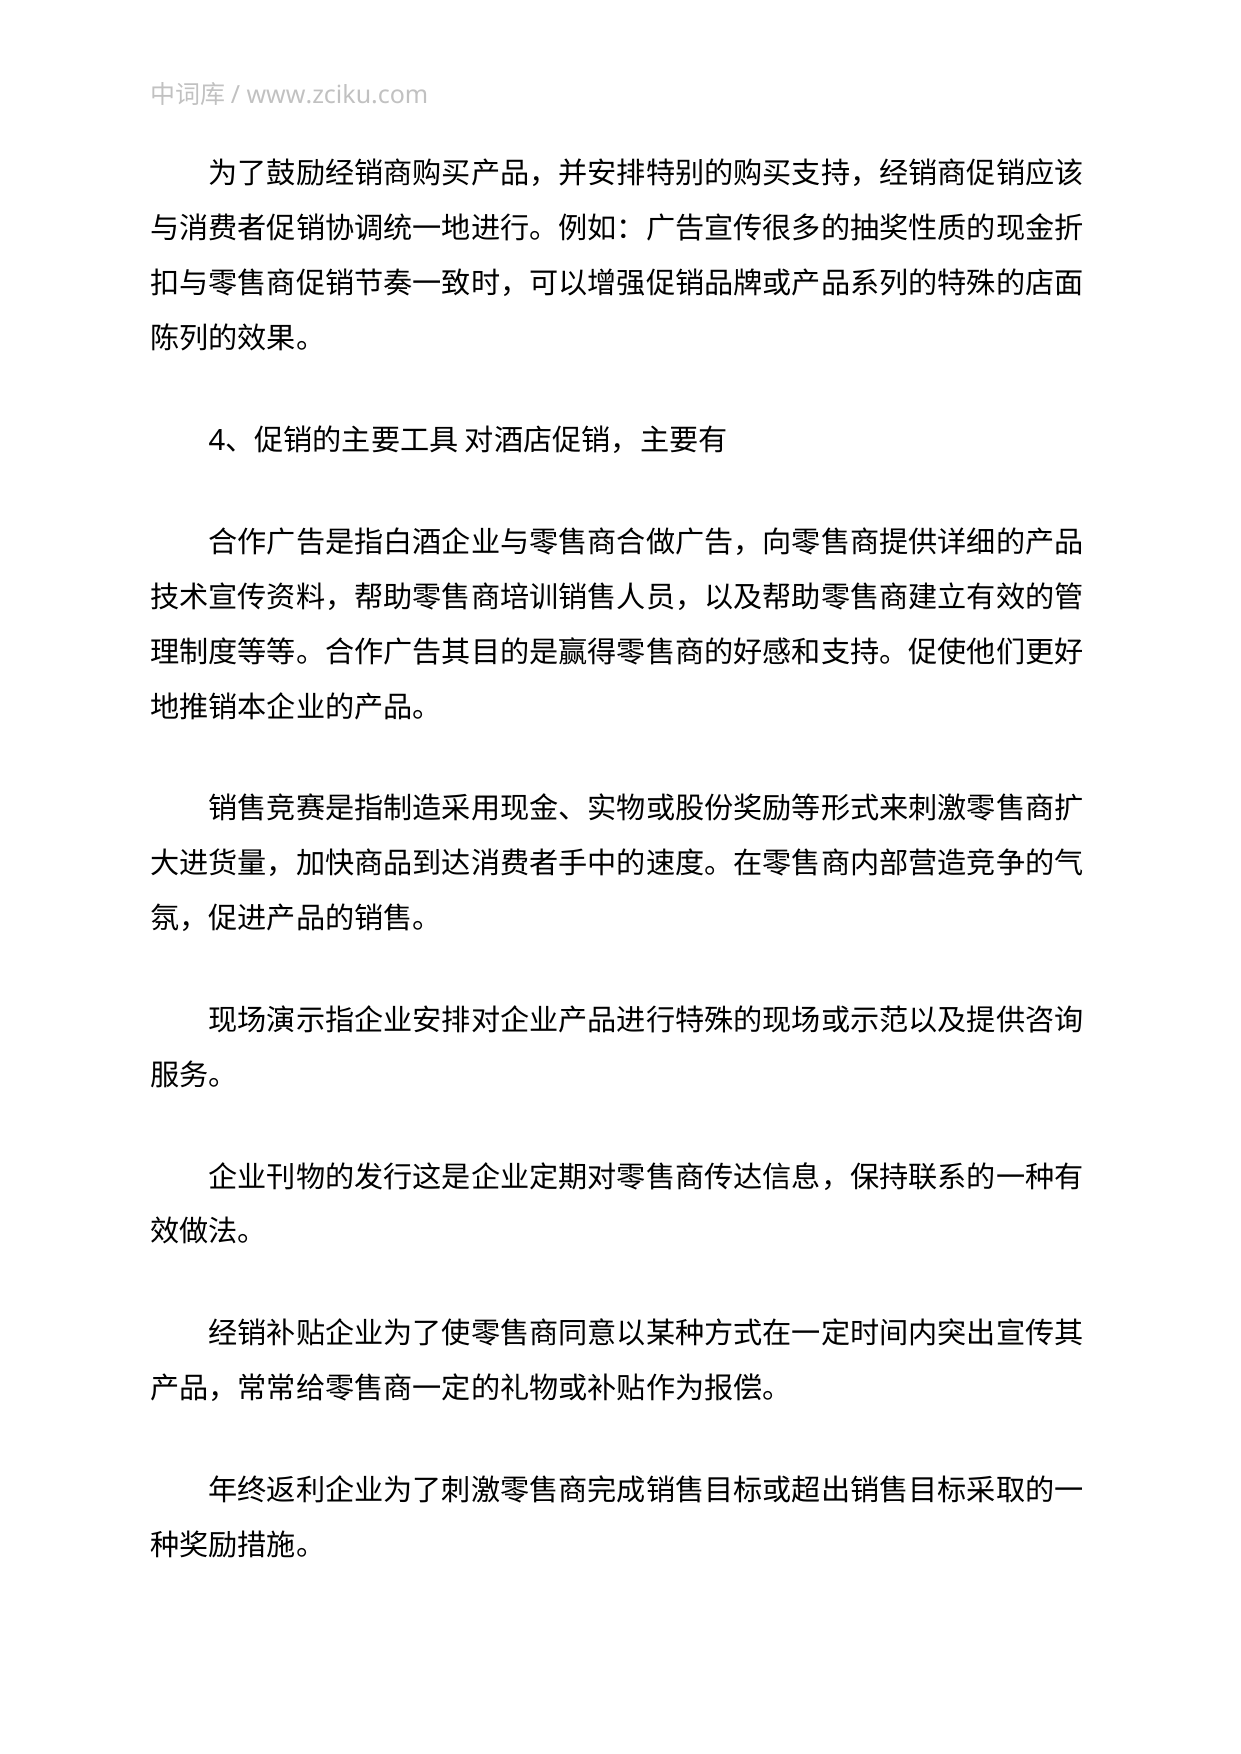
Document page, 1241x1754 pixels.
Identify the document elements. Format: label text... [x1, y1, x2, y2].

text 企业刊物的发行这是企业定期对零售商传达信息，保持联系的一种有效做法。 [150, 1153, 1090, 1250]
text 为了鼓励经销商购买产品，并安排特别的购买支持，经销商促销应该与消费者促销协调统一地进行。例如：广告宣传很多的抽奖性质的现金折扣与零售商促销节奏一致时，可以增强促销品牌或产品系列的特殊的店面陈列的效果。 [150, 150, 1090, 357]
text 合作广告是指白酒企业与零售商合做广告，向零售商提供详细的产品技术宣传资料，帮助零售商培训销售人员，以及帮助零售商建立有效的管理制度等等。合作广告其目的是赢得零售商的好感和支持。促使他们更好地推销本企业的产品。 [150, 518, 1090, 725]
text 年终返利企业为了刺激零售商完成销售目标或超出销售目标采取的一种奖励措施。 [150, 1466, 1090, 1564]
text 销售竞赛是指制造采用现金、实物或股份奖励等形式来刺激零售商扩大进货量，加快商品到达消费者手中的速度。在零售商内部营造竞争的气氛，促进产品的销售。 [150, 785, 1090, 937]
text 现场演示指企业安排对企业产品进行特殊的现场或示范以及提供咨询服务。 [150, 996, 1090, 1094]
text 经销补贴企业为了使零售商同意以某种方式在一定时间内突出宣传其产品，常常给零售商一定的礼物或补贴作为报偿。 [150, 1310, 1090, 1407]
text 4、促销的主要工具 对酒店促销，主要有 [150, 416, 1090, 459]
